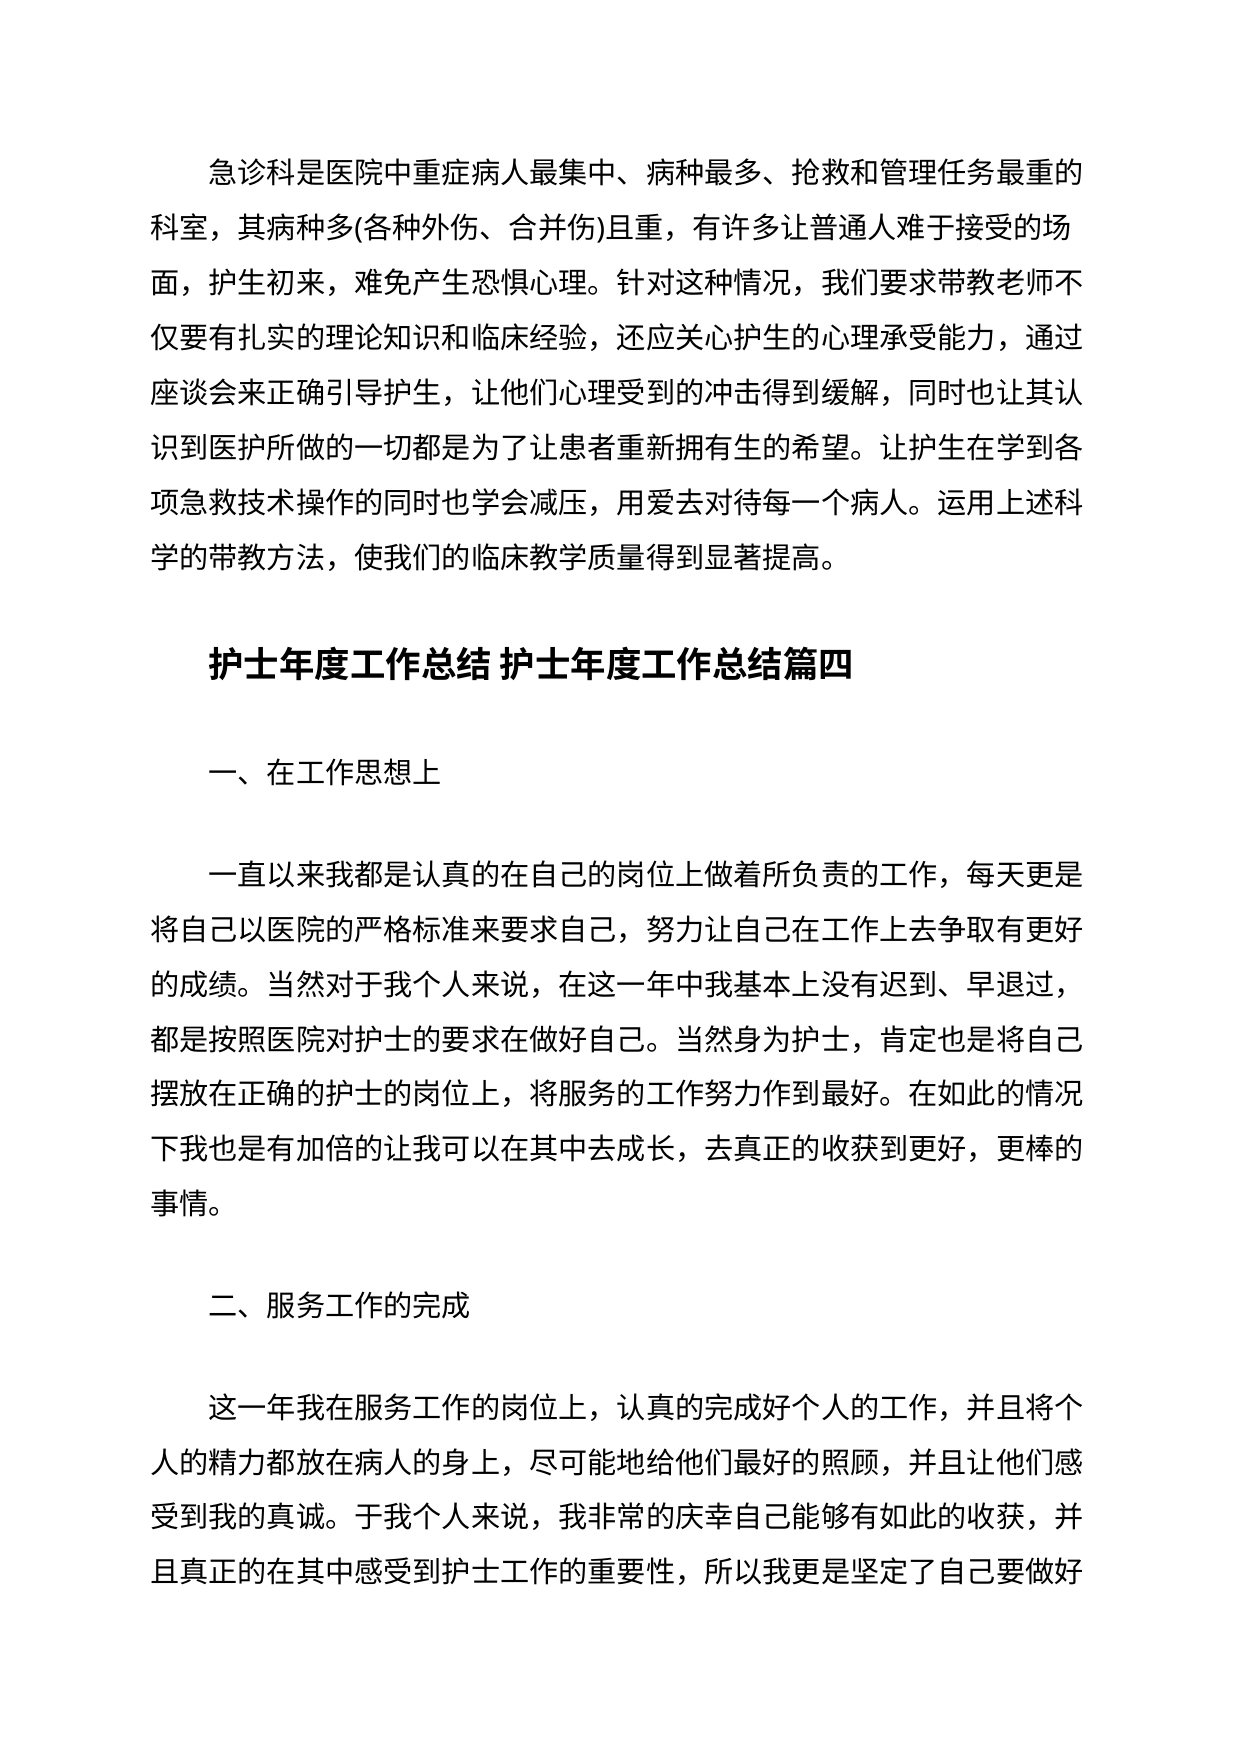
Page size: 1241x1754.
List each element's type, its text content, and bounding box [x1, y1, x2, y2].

text 一、在工作思想上 [150, 749, 1090, 792]
text 急诊科是医院中重症病人最集中、病种最多、抢救和管理任务最重的科室，其病种多(各种外伤、合并伤)且重，有许多让普通人难于接受的场面，护生初来，难免产生恐惧心理。针对这种情况，我们要求带教老师不仅要有扎实的理论知识和临床经验，还应关心护生的心理承受能力，通过座谈会来正确引导护生，让他们心理受到的冲击得到缓解，同时也让其认识到医护所做的一切都是为了让患者重新拥有生的希望。让护生在学到各项急救技术操作的同时也学会减压，用爱去对待每一个病人。运用上述科学的带教方法，使我们的临床教学质量得到显著提高。 [150, 150, 1090, 577]
text 护士年度工作总结 护士年度工作总结篇四 [150, 636, 1090, 687]
text 二、服务工作的完成 [150, 1282, 1090, 1325]
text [150, 1384, 1090, 1591]
text 一直以来我都是认真的在自己的岗位上做着所负责的工作，每天更是将自己以医院的严格标准来要求自己，努力让自己在工作上去争取有更好的成绩。当然对于我个人来说，在这一年中我基本上没有迟到、早退过，都是按照医院对护士的要求在做好自己。当然身为护士，肯定也是将自己摆放在正确的护士的岗位上，将服务的工作努力作到最好。在如此的情况下我也是有加倍的让我可以在其中去成长，去真正的收获到更好，更棒的事情。 [150, 851, 1090, 1223]
